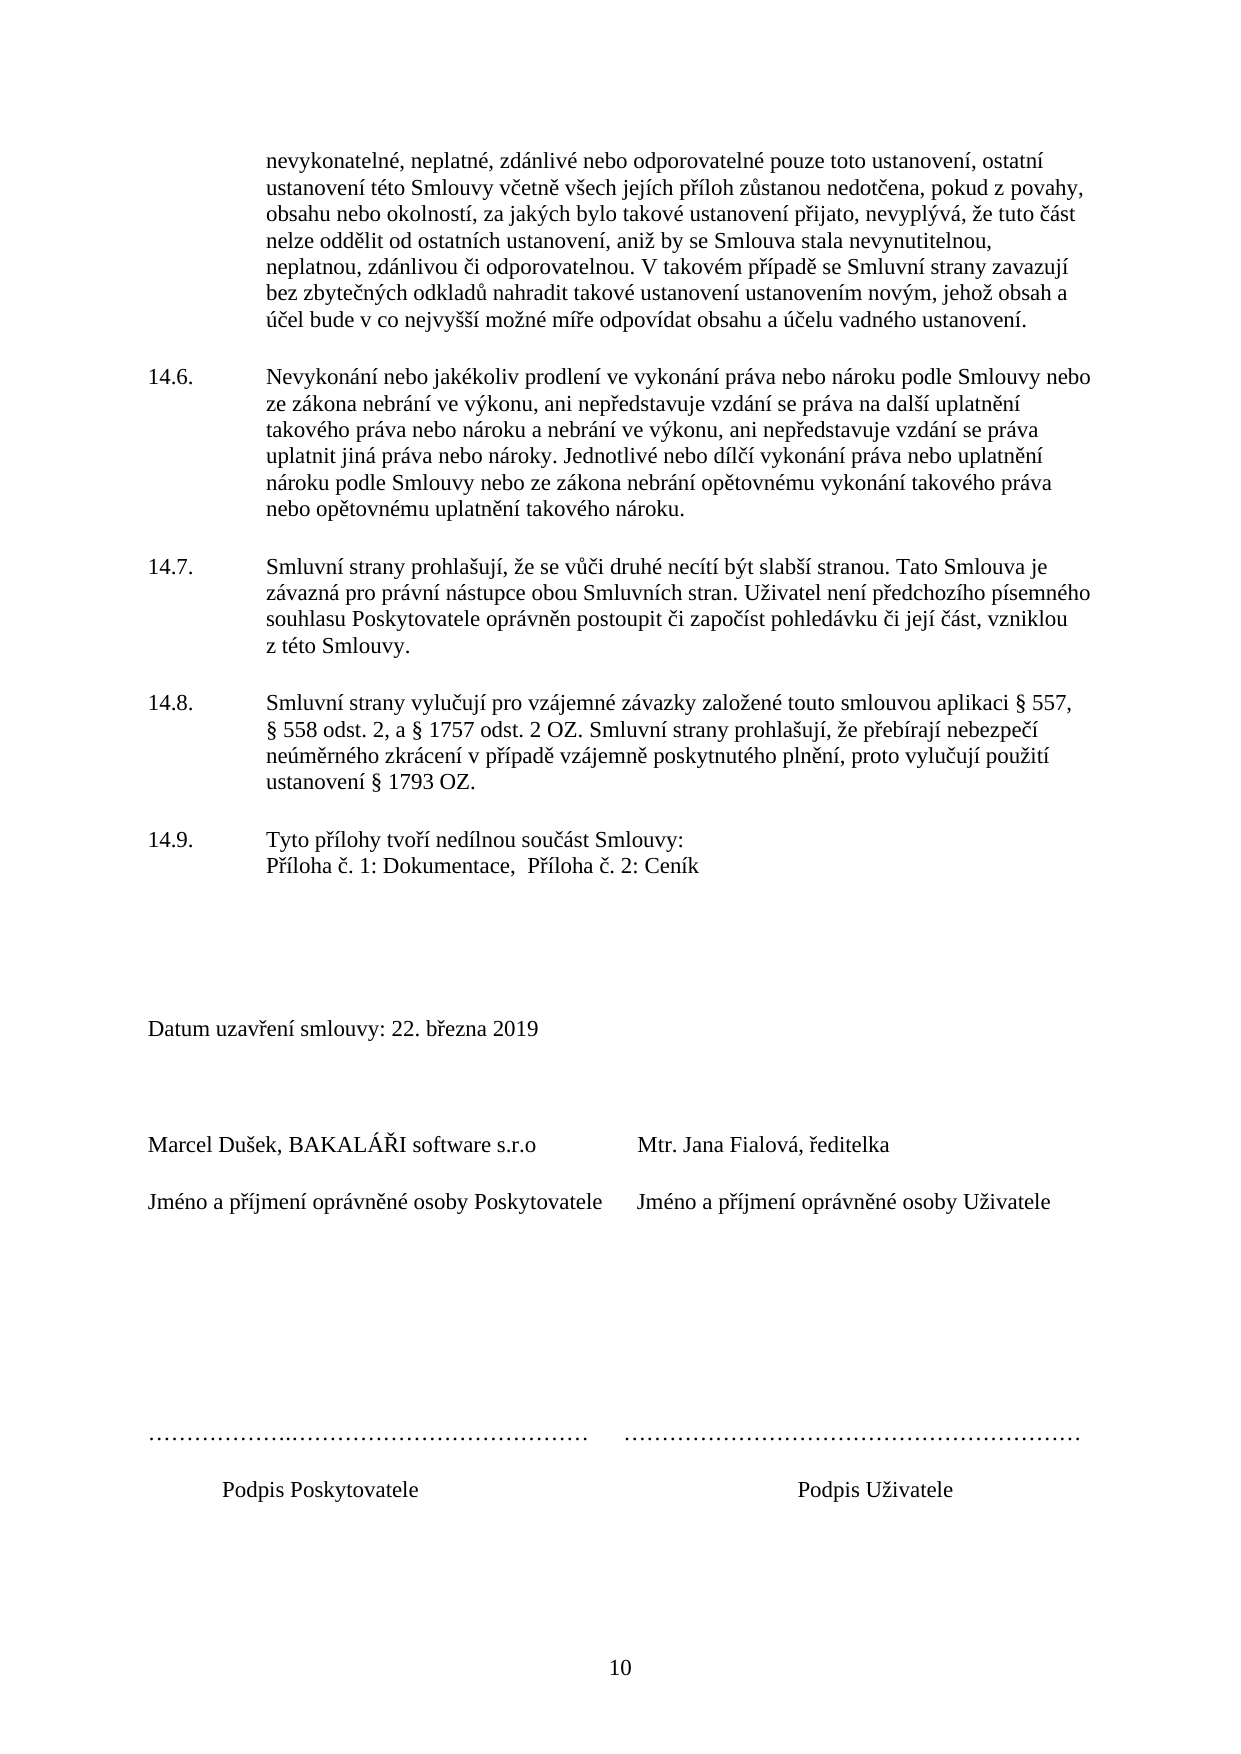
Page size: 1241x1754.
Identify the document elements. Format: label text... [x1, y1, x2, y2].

subtitle Tyto přílohy tvoří nedílnou součást Smlouvy: Příloha č. 1: Dokumentace, Příloha č. 2: Ceník [148, 826, 1093, 879]
subtitle Marcel Dušek, BAKALÁŘI software s.r.o Mtr. Jana Fialová, ředitelka [148, 1131, 1093, 1157]
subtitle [148, 148, 1093, 332]
subtitle Jméno a příjmení oprávněné osoby Poskytovatele Jméno a příjmení oprávněné osoby Uživatele [148, 1188, 1093, 1214]
subtitle Smluvní strany vylučují pro vzájemné závazky založené touto smlouvou aplikaci § 557, § 558 odst. § 1757 odst. . Smluvní strany prohlašují, že přebírají nebezpečí neúměrného zkrácení v případě vzájemně poskytnutého plnění, proto vylučují použití ustanovení § 1793 OZ. [148, 689, 1093, 795]
subtitle Nevykonání nebo jakékoliv prodlení ve vykonání práva nebo nároku podle Smlouvy nebo ze zákona nebrání ve výkonu, ani nepředstavuje vzdání se práva na další uplatnění takového práva nebo nároku a nebrání ve výkonu, ani nepředstavuje vzdání se práva uplatnit jiná práva nebo nároky. Jednotlivé nebo dílčí vykonání práva nebo uplatnění nároku podle Smlouvy nebo ze zákona nebrání opětovnému vykonání takového práva nebo opětovnému uplatnění takového nároku. [148, 363, 1093, 521]
subtitle Datum uzavření smlouvy: 22. března 2019 [148, 1015, 1093, 1042]
subtitle ……………….………………………………… …………………………………………………… [148, 1419, 1093, 1445]
subtitle Smluvní strany prohlašují, že se vůči druhé necítí být slabší stranou. Tato Smlouva je závazná pro právní nástupce obou Smluvních stran. Uživatel není předchozího písemného souhlasu Poskytovatele oprávněn postoupit či započíst pohledávku či její část, vzniklou z této Smlouvy. [148, 553, 1093, 658]
subtitle Podpis Poskytovatele Podpis Uživatele [148, 1476, 1093, 1503]
